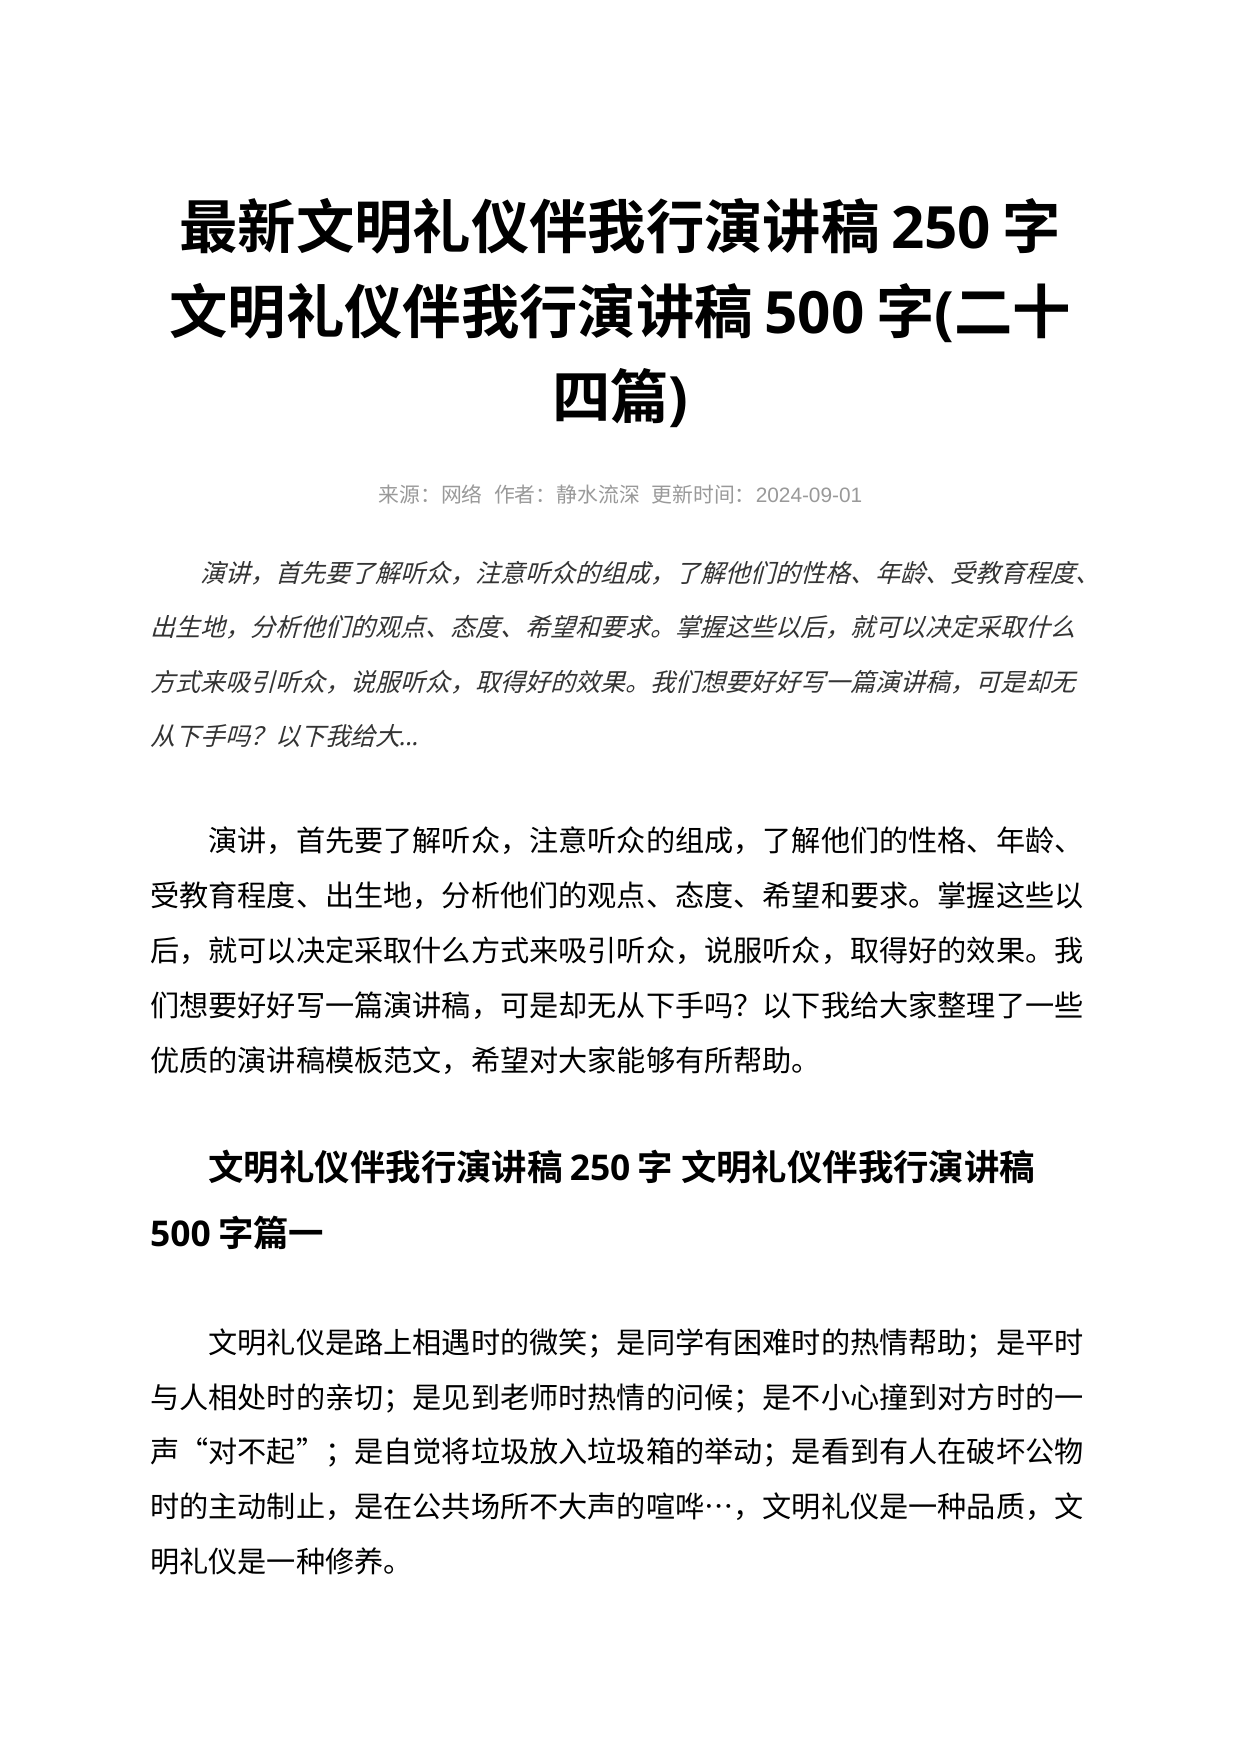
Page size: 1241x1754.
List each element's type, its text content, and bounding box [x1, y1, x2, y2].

text 来源：网络 作者：静水流深 更新时间：2024-09-01 [150, 482, 1090, 506]
text 演讲，首先要了解听众，注意听众的组成，了解他们的性格、年龄、受教育程度、出生地，分析他们的观点、态度、希望和要求。掌握这些以后，就可以决定采取什么方式来吸引听众，说服听众，取得好的效果。我们想要好好写一篇演讲稿，可是却无从下手吗？以下我给大家整理了一些优质的演讲稿模板范文，希望对大家能够有所帮助。 [150, 818, 1090, 1079]
text 演讲，首先要了解听众，注意听众的组成，了解他们的性格、年龄、受教育程度、出生地，分析他们的观点、态度、希望和要求。掌握这些以后，就可以决定采取什么方式来吸引听众，说服听众，取得好的效果。我们想要好好写一篇演讲稿，可是却无从下手吗？以下我给大... [150, 553, 1090, 753]
text 文明礼仪是路上相遇时的微笑；是同学有困难时的热情帮助；是平时与人相处时的亲切；是见到老师时热情的问候；是不小心撞到对方时的一声“对不起”；是自觉将垃圾放入垃圾箱的举动；是看到有人在破坏公物时的主动制止，是在公共场所不大声的喧哗…，文明礼仪是一种品质，文明礼仪是一种修养。 [150, 1319, 1090, 1581]
subtitle 最新文明礼仪伴我行演讲稿250字 文明礼仪伴我行演讲稿500字(二十四篇) [150, 181, 1090, 436]
text 文明礼仪伴我行演讲稿250字 文明礼仪伴我行演讲稿500字篇一 [150, 1139, 1090, 1257]
